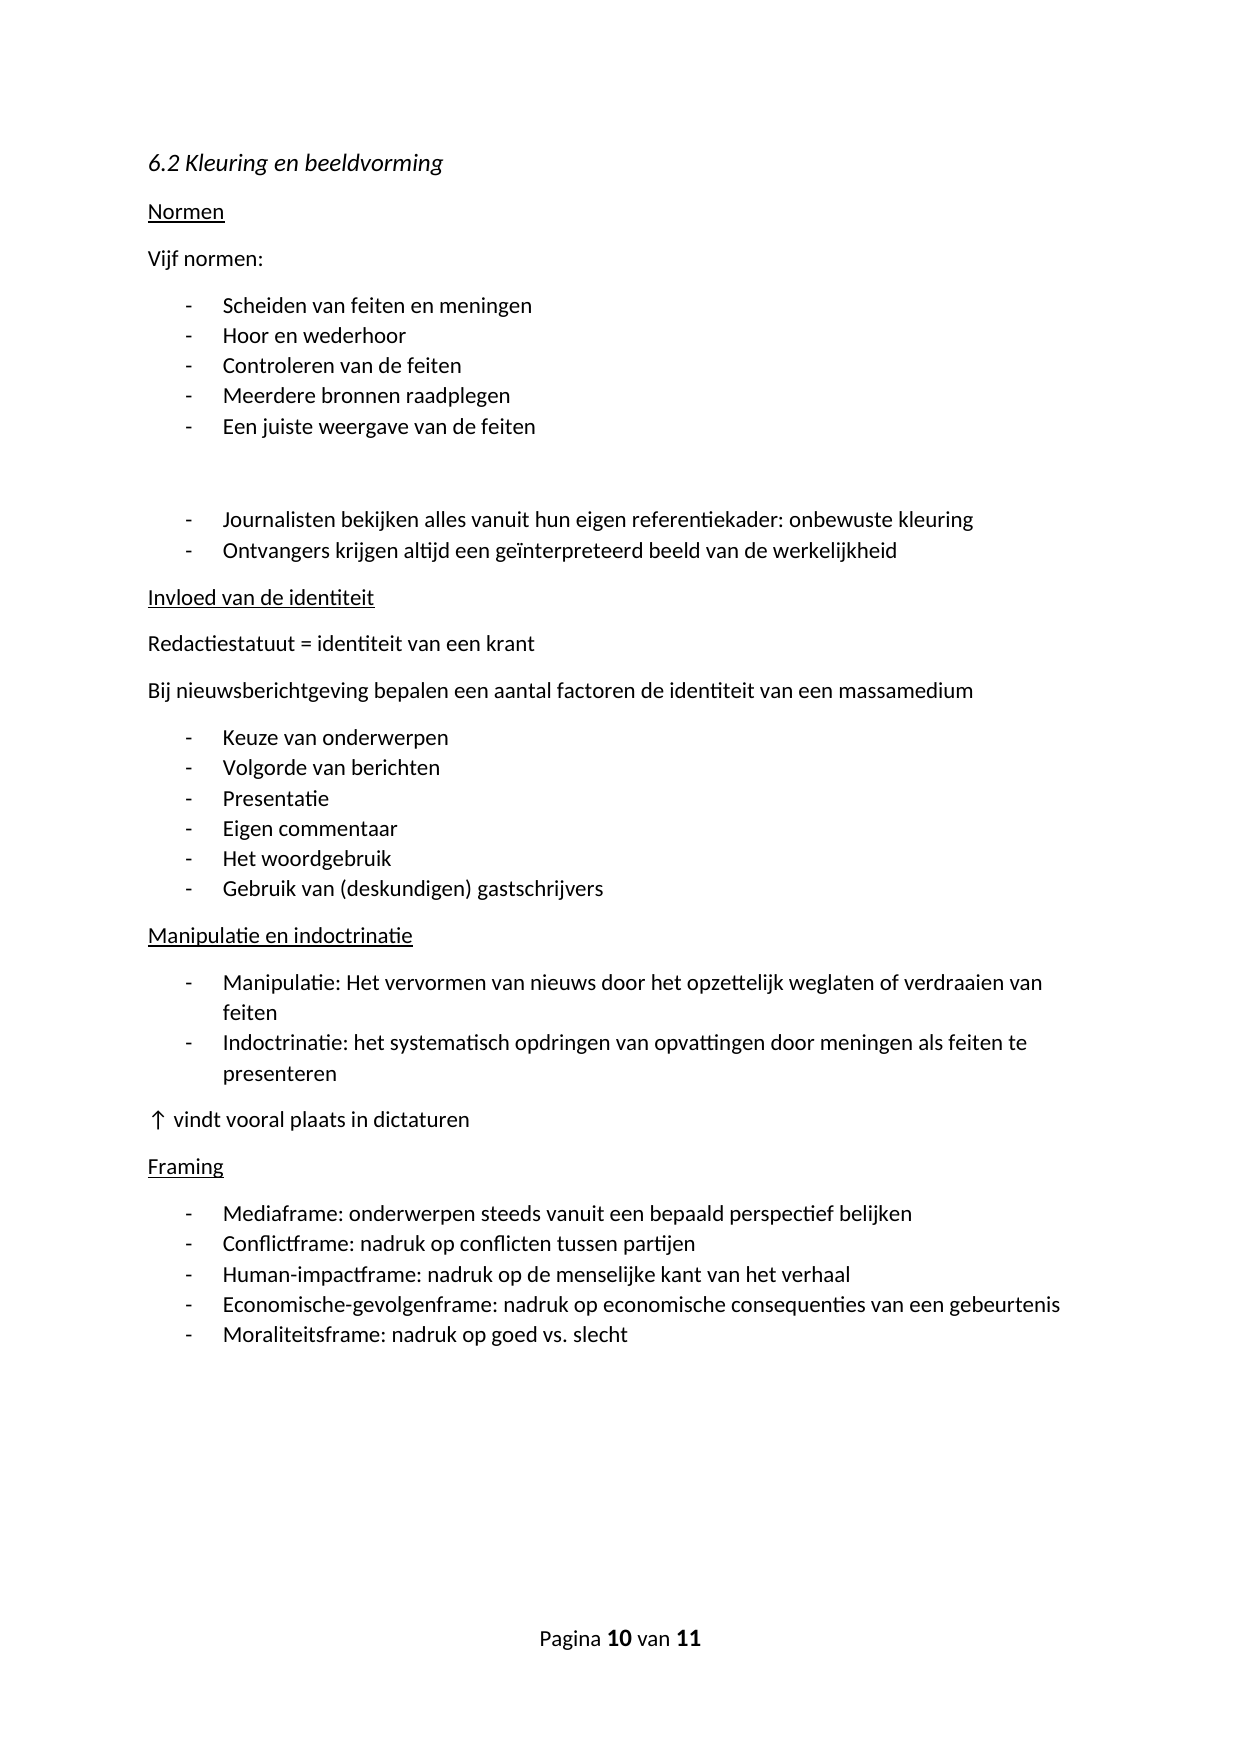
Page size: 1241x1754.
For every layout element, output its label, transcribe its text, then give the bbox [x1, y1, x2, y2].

list Meerdere bronnen raadplegen [185, 382, 1093, 409]
list Presentatie [185, 784, 1093, 812]
list Eigen commentaar [185, 814, 1093, 842]
list Ontvangers krijgen altijd een geïnterpreteerd beeld van de werkelijkheid [185, 536, 1093, 564]
list Mediaframe: onderwerpen steeds vanuit een bepaald perspectief belijken [185, 1199, 1093, 1227]
list Volgorde van berichten [185, 753, 1093, 781]
text Normen [148, 197, 1093, 225]
list Hoor en wederhoor [185, 321, 1093, 349]
text Bij nieuwsberichtgeving bepalen een aantal factoren de identiteit van een massamedium [148, 676, 1093, 704]
text Redactiestatuut = identiteit van een krant [148, 629, 1093, 657]
text ↑ vindt vooral plaats in dictaturen [148, 1106, 1093, 1133]
text Invloed van de identiteit [148, 583, 1093, 611]
list Conflictframe: nadruk op conflicten tussen partijen [185, 1229, 1093, 1257]
list Manipulatie: Het vervormen van nieuws door het opzettelijk weglaten of verdraaien van feiten [185, 968, 1093, 1026]
list Scheiden van feiten en meningen [185, 291, 1093, 319]
list Journalisten bekijken alles vanuit hun eigen referentiekader: onbewuste kleuring [185, 506, 1093, 533]
list Keuze van onderwerpen [185, 723, 1093, 751]
list Human-impactframe: nadruk op de menselijke kant van het verhaal [185, 1260, 1093, 1288]
list Controleren van de feiten [185, 351, 1093, 379]
text 6.2 Kleuring en beeldvorming [148, 148, 1093, 178]
text Vijf normen: [148, 244, 1093, 272]
list Het woordgebruik [185, 844, 1093, 872]
text Framing [148, 1152, 1093, 1180]
list Economische-gevolgenframe: nadruk op economische consequenties van een gebeurtenis [185, 1290, 1093, 1318]
list Moraliteitsframe: nadruk op goed vs. slecht [185, 1320, 1093, 1348]
list Gebruik van (deskundigen) gastschrijvers [185, 874, 1093, 902]
text Manipulatie en indoctrinatie [148, 921, 1093, 949]
list Indoctrinatie: het systematisch opdringen van opvattingen door meningen als feiten te presenteren [185, 1028, 1093, 1087]
list Een juiste weergave van de feiten [185, 412, 1093, 440]
